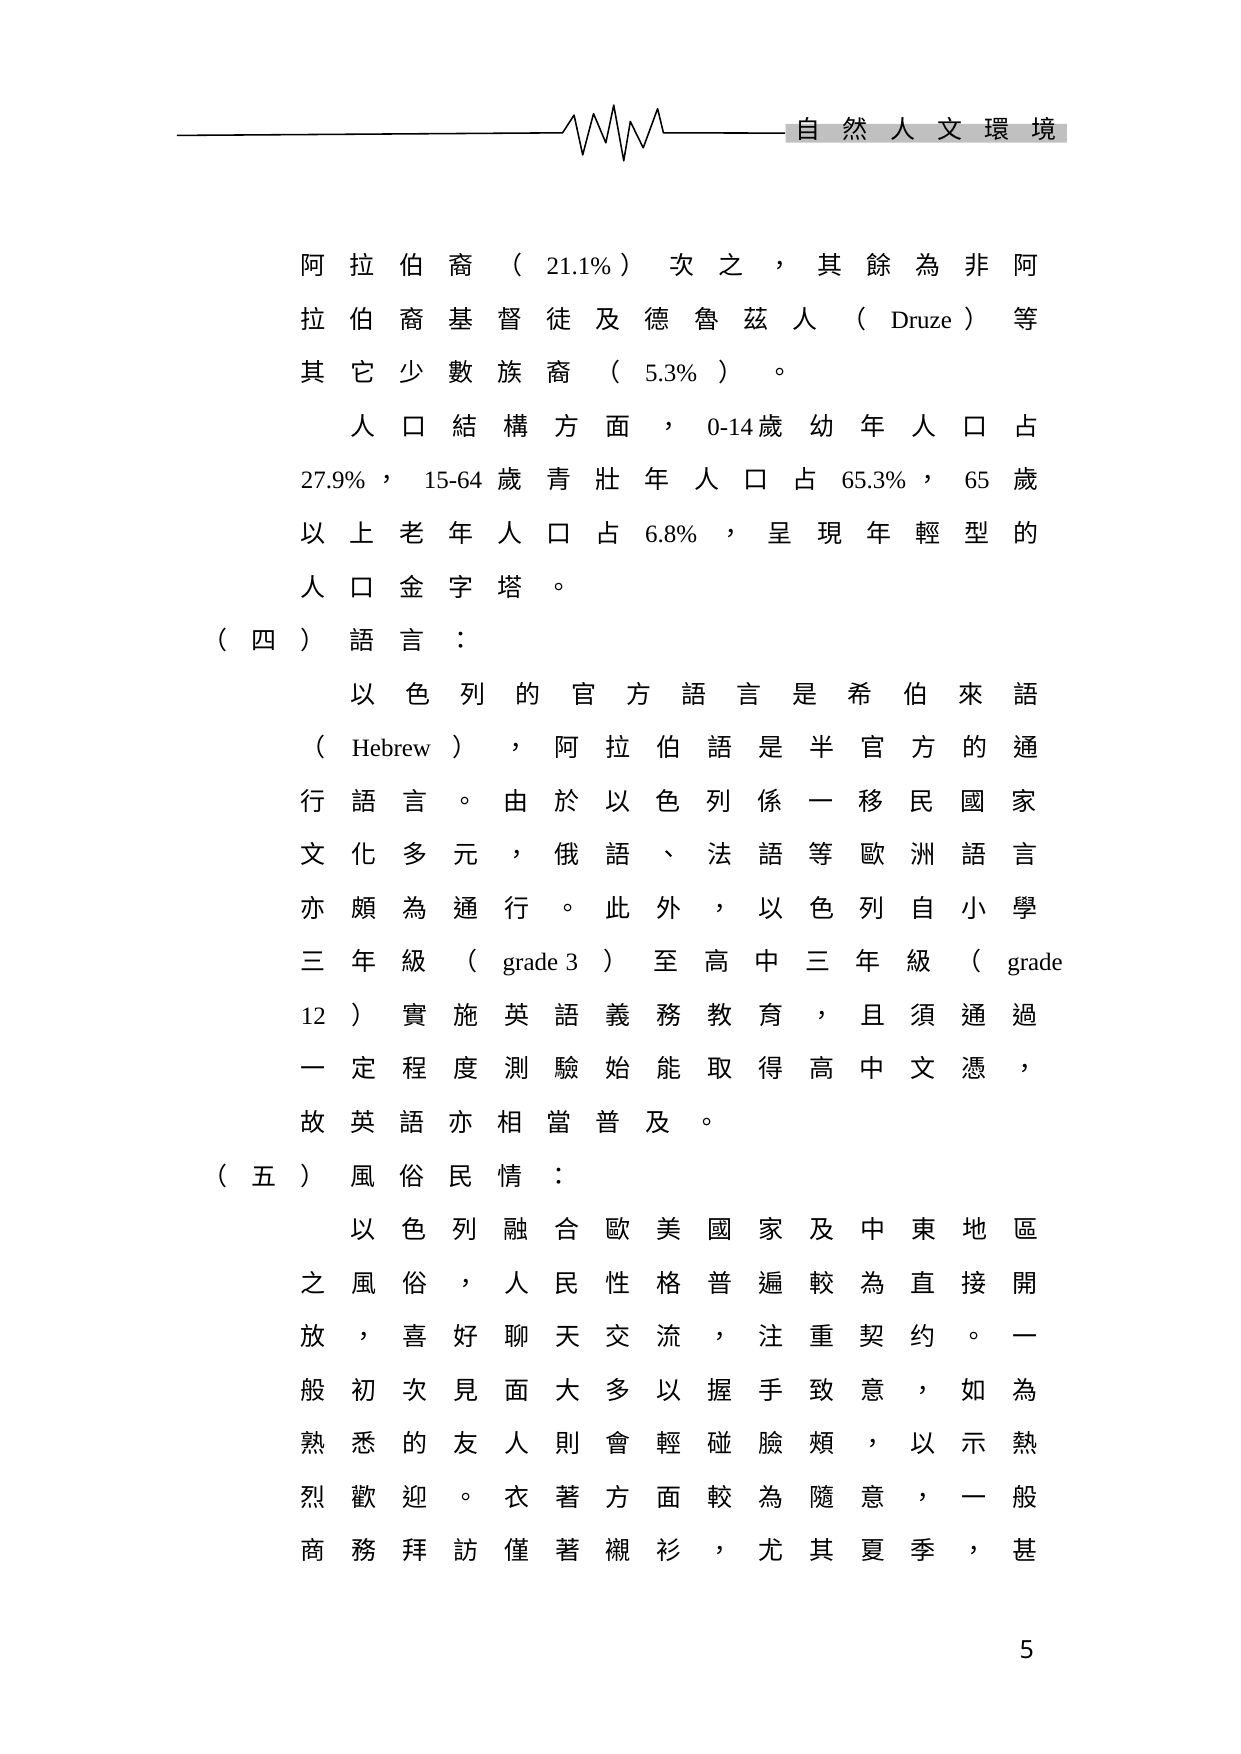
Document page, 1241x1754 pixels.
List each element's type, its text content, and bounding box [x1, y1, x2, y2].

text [276, 1201, 1063, 1576]
text （五）風俗民情： [202, 1147, 1063, 1201]
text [276, 237, 1063, 398]
text 以色列的官方語言是希伯來語（Hebrew），阿拉伯語是半官方的通行語言。由於以色列係一移民國家，文化多元，俄語、法語等歐洲語言亦頗為通行。此外，以色列自小學三年級（grade 3）至高中三年級（grade 12）實施英語義務教育，且須通過一定程度測驗始能取得高中文憑，故英語亦相當普及。 [276, 666, 1063, 1147]
text 人口結構方面，0-14歲幼年人口占27.9%，15-64歲青壯年人口占65.3%，65歲以上老年人口占6.8%，呈現年輕型的人口金字塔。 [276, 398, 1063, 612]
text （四）語言： [202, 612, 1063, 666]
